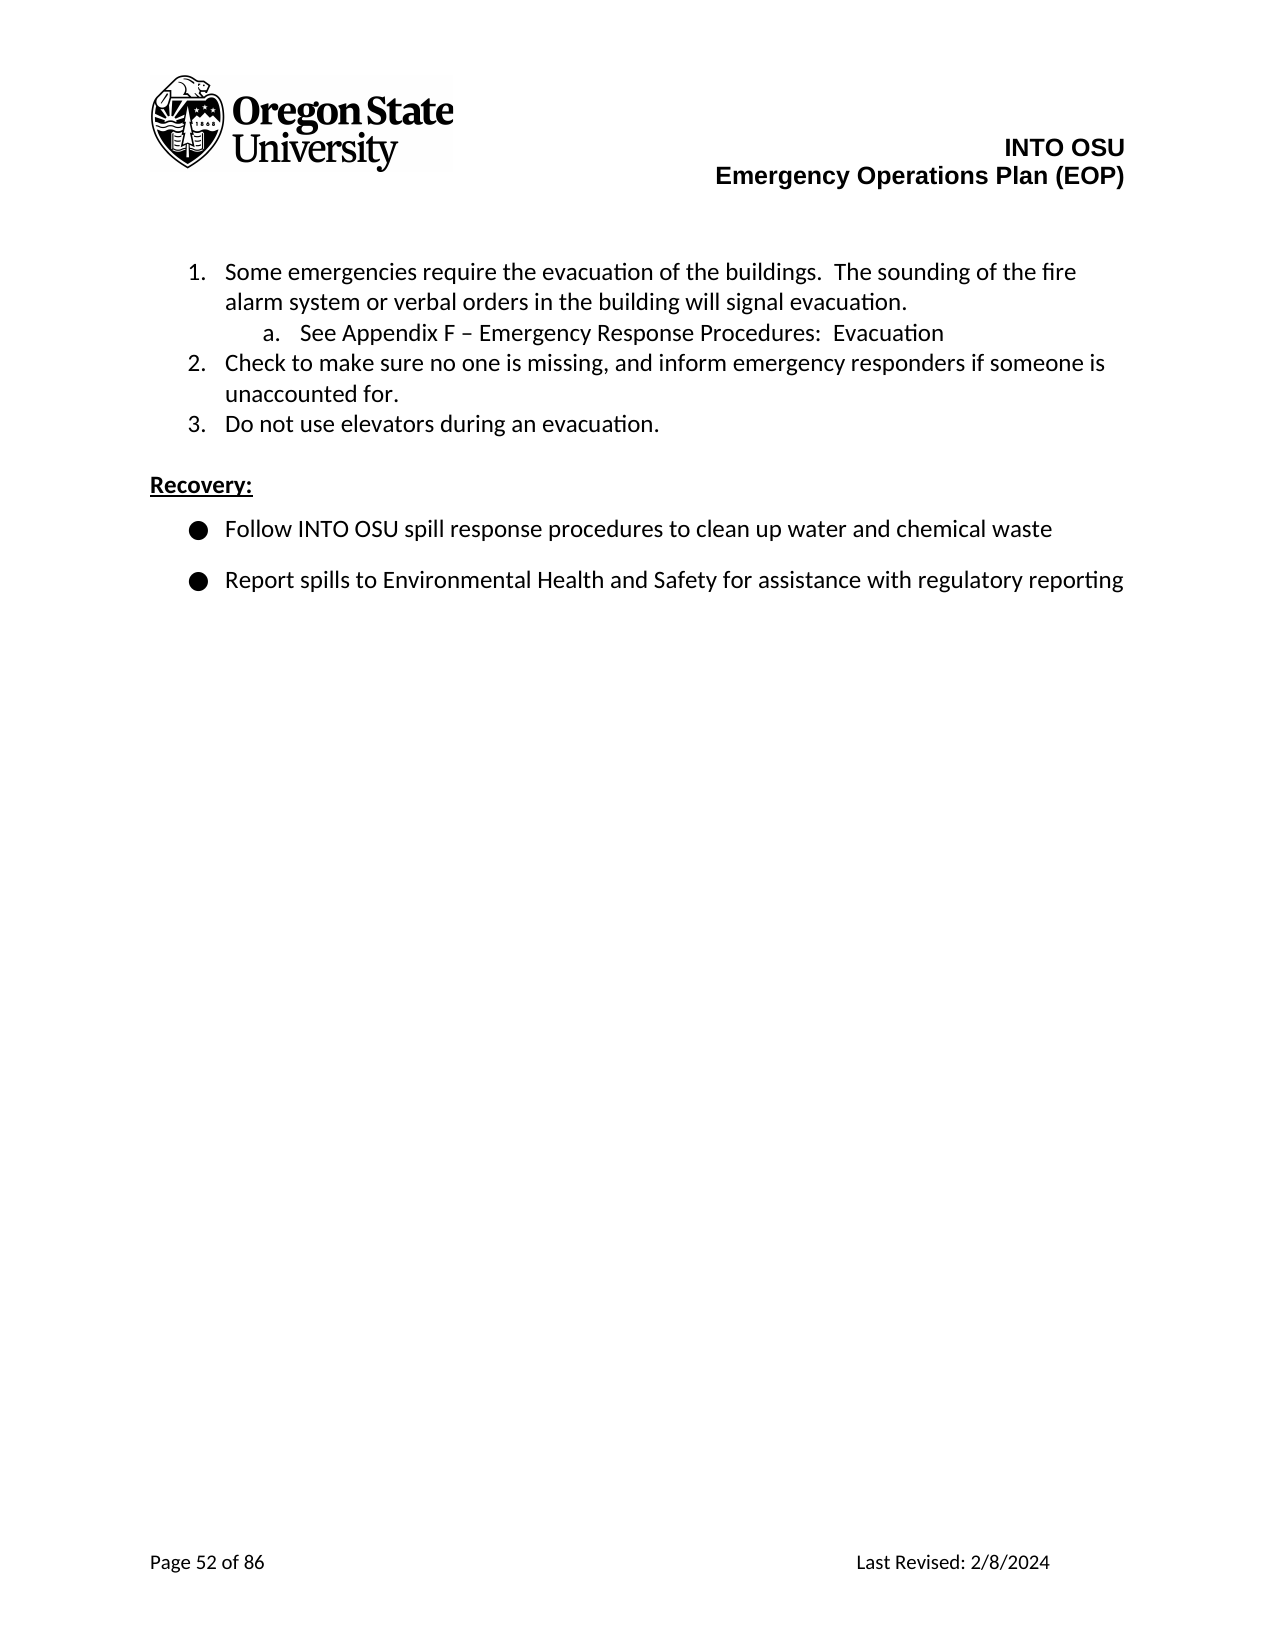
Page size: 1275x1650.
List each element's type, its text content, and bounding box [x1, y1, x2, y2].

list See Appendix F – Emergency Response Procedures: Evacuation [262, 317, 1125, 347]
picture [150, 75, 454, 172]
text Recovery: [150, 469, 1125, 500]
list Do not use elevators during an evacuation. [187, 408, 1125, 439]
list Some emergencies require the evacuation of the buildings. The sounding of the fire alarm system or verbal orders in the building will signal evacuation. [187, 256, 1125, 317]
title Follow INTO OSU spill response procedures to clean up water and chemical waste [187, 500, 1125, 551]
list Check to make sure no one is missing, and inform emergency responders if someone is unaccounted for. [187, 347, 1125, 408]
title Report spills to Environmental Health and Safety for assistance with regulatory reporting [187, 551, 1125, 602]
